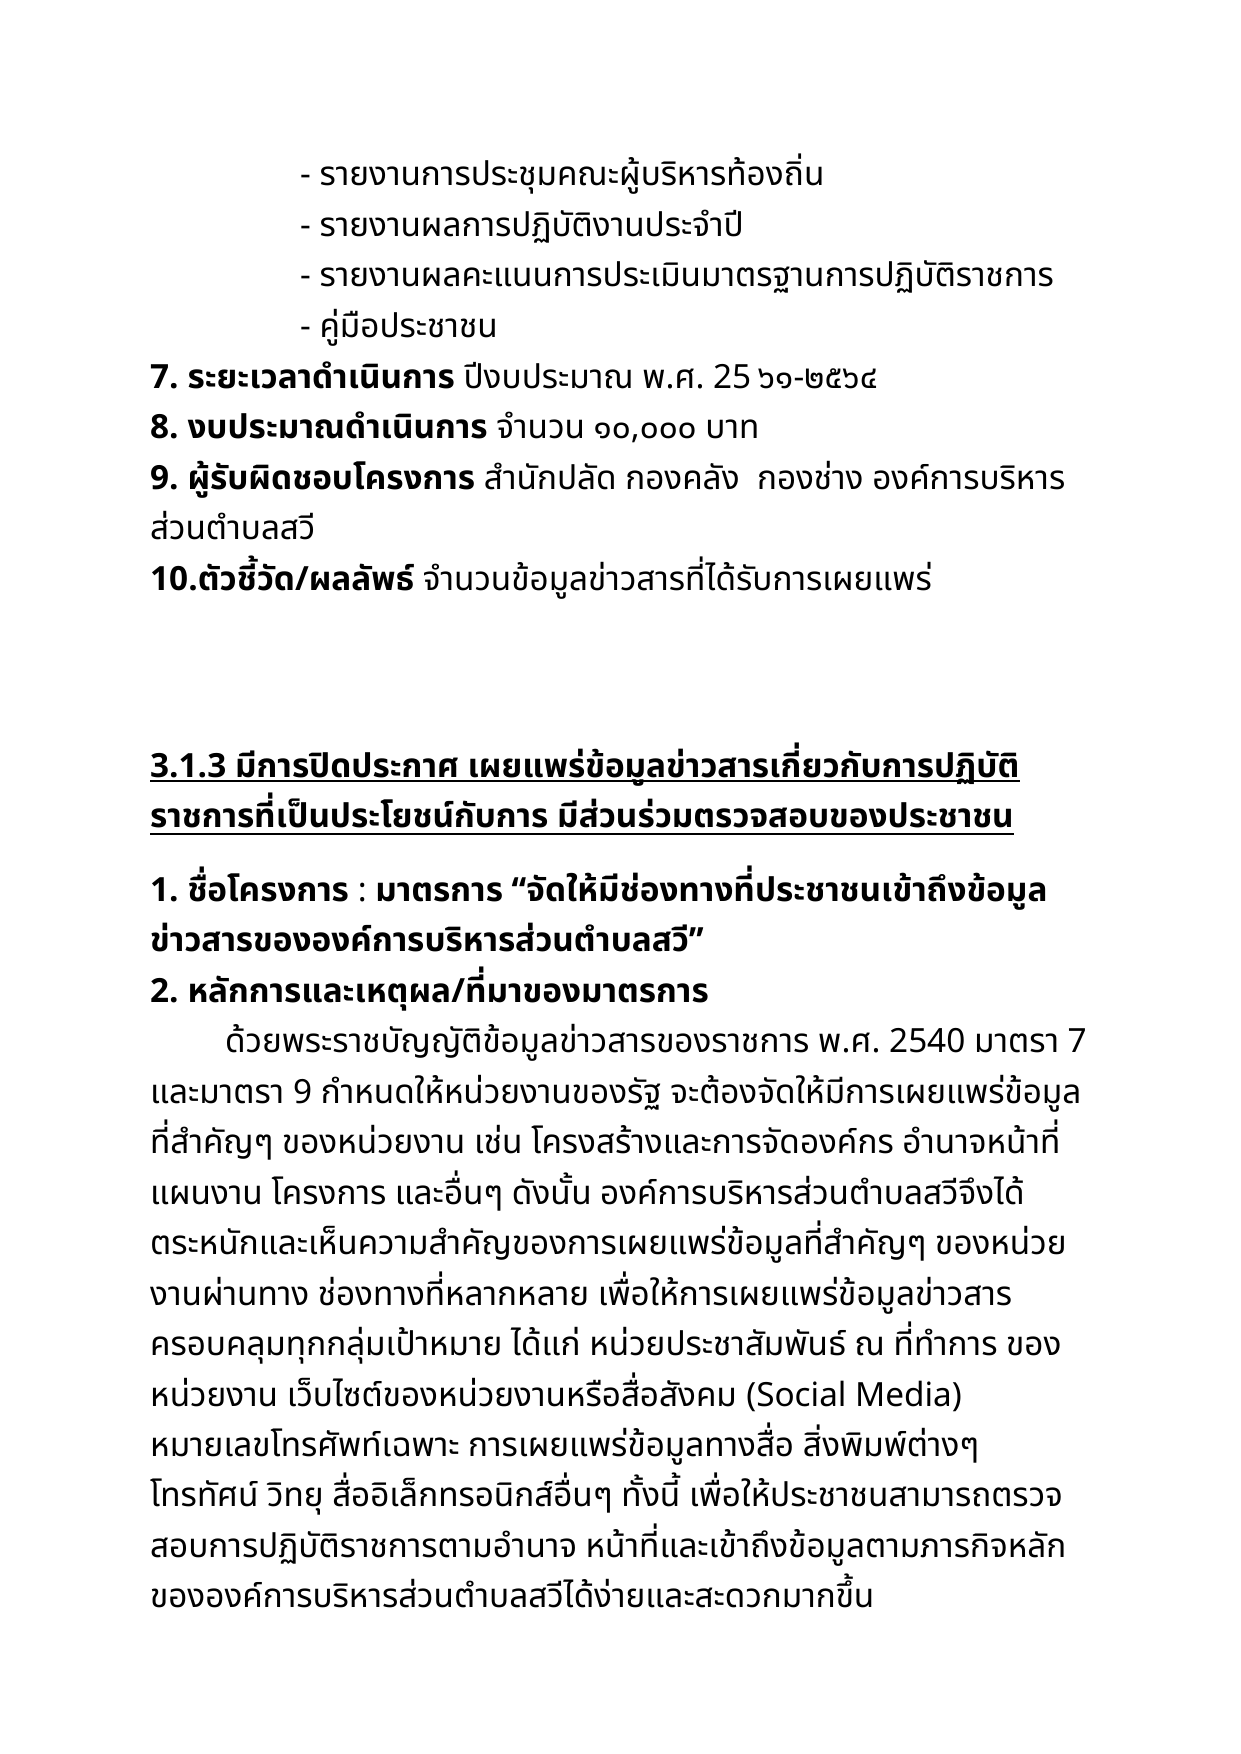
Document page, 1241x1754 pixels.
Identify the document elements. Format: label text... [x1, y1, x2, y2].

text 1. ชื่อโครงการ : มาตรการ “จัดให้มีช่องทางที่ประชาชนเข้าถึงข้อมูลข่าวสารขององค์การบริหารส่วนตำบลสวี” [150, 865, 1090, 966]
text 8. งบประมาณดําเนินการ จำนวน ๑๐,๐๐๐ บาท [150, 403, 1090, 454]
text 2. หลักการและเหตุผล/ที่มาของมาตรการ [150, 966, 1090, 1017]
text - คู่มือประชาชน [150, 302, 1090, 352]
text 7. ระยะเวลาดําเนินการ ปีงบประมาณ พ.ศ. 25๖๑-๒๕๖๔ [150, 352, 1090, 403]
text 9. ผู้รับผิดชอบโครงการ สำนักปลัด กองคลัง กองช่าง องค์การบริหารส่วนตำบลสวี [150, 454, 1090, 555]
text ด้วยพระราชบัญญัติข้อมูลข่าวสารของราชการ พ.ศ. 2540 มาตรา 7 และมาตรา 9 กําหนดให้หน่วยงานของรัฐ จะต้องจัดให้มีการเผยแพร่ข้อมูลที่สําคัญๆ ของหน่วยงาน เช่น โครงสร้างและการจัดองค์กร อํานาจหน้าที่ แผนงาน โครงการ และอื่นๆ ดังนั้น องค์การบริหารส่วนตำบลสวีจึงได้ตระหนักและเห็นความสําคัญของการเผยแพร่ข้อมูลที่สําคัญๆ ของหน่วยงานผ่านทาง ช่องทางที่หลากหลาย เพื่อให้การเผยแพร่ข้อมูลข่าวสารครอบคลุมทุกกลุ่มเป้าหมาย ได้แก่ หน่วยประชาสัมพันธ์ ณ ที่ทําการ ของหน่วยงาน เว็บไซต์ของหน่วยงานหรือสื่อสังคม (Social Media) หมายเลขโทรศัพท์เฉพาะ การเผยแพร่ข้อมูลทางสื่อ สิ่งพิมพ์ต่างๆ โทรทัศน์ วิทยุ สื่ออิเล็กทรอนิกส์อื่นๆ ทั้งนี้ เพื่อให้ประชาชนสามารถตรวจสอบการปฏิบัติราชการตามอํานาจ หน้าที่และเข้าถึงข้อมูลตามภารกิจหลักขององค์การบริหารส่วนตำบลสวีได้ง่ายและสะดวกมากขึ้น [150, 1017, 1090, 1623]
text 10.ตัวชี้วัด/ผลลัพธ์ จํานวนข้อมูลข่าวสารที่ได้รับการเผยแพร่ [150, 555, 1090, 605]
text - รายงานการประชุมคณะผู้บริหารท้องถิ่น [150, 150, 1090, 201]
text 3.1.3 มีการปิดประกาศ เผยแพร่ข้อมูลข่าวสารเกี่ยวกับการปฏิบัติราชการที่เป็นประโยชน์กับการ มีส่วนร่วมตรวจสอบของประชาชน [150, 742, 1090, 843]
text - รายงานผลการปฏิบัติงานประจําปี [150, 201, 1090, 251]
text - รายงานผลคะแนนการประเมินมาตรฐานการปฏิบัติราชการ [150, 251, 1090, 302]
